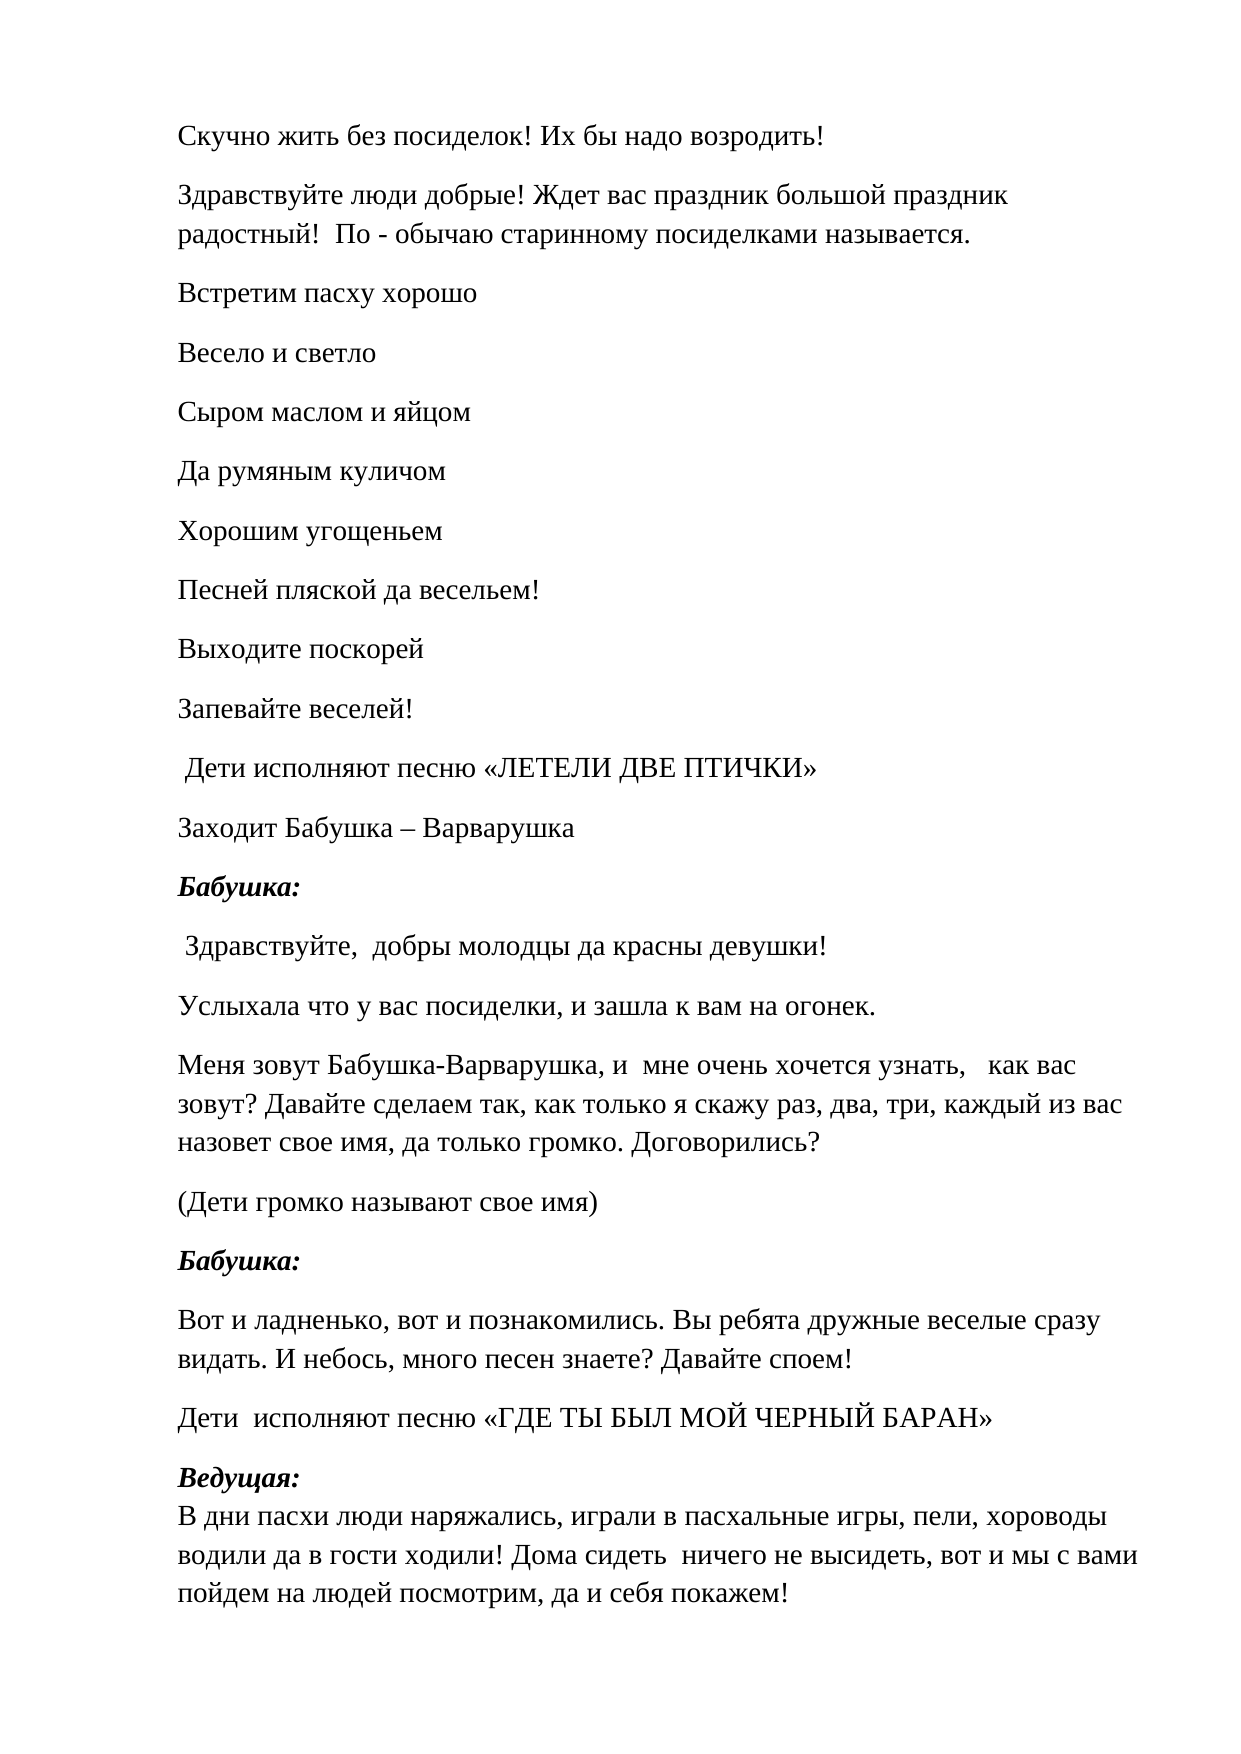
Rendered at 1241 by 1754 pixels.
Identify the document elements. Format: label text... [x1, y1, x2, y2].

text Здравствуйте, добры молодцы да красны девушки! [177, 928, 1152, 962]
text Скучно жить без посиделок! Их бы надо возродить! [177, 118, 1152, 152]
text Ведущая: В дни пасхи люди наряжались, играли в пасхальные игры, пели, хороводы водили да в гости ходили! Дома сидеть ничего не высидеть, вот и мы с вами пойдем на людей посмотрим, да и себя покажем! [177, 1460, 1152, 1609]
text Вот и ладненько, вот и познакомились. Вы ребята дружные веселые сразу видать. И небось, много песен знаете? Давайте споем! [177, 1302, 1152, 1374]
text Выходите поскорей [177, 632, 1152, 665]
text Бабушка: [177, 869, 1152, 903]
text Меня зовут Бабушка-Варварушка, и мне очень хочется узнать, как вас зовут? Давайте сделаем так, как только я скажу раз, два, три, каждый из вас назовет свое имя, да только громко. Договорились? [177, 1047, 1152, 1158]
text Песней пляской да весельем! [177, 572, 1152, 606]
text Заходит Бабушка – Варварушка [177, 810, 1152, 843]
text Сыром маслом и яйцом [177, 394, 1152, 428]
text Встретим пасху хорошо [177, 275, 1152, 309]
text Да румяным куличом [177, 453, 1152, 487]
text Запевайте веселей! [177, 691, 1152, 724]
text Бабушка: [177, 1243, 1152, 1277]
text Весело и светло [177, 335, 1152, 368]
text Дети исполняют песню «ГДЕ ТЫ БЫЛ МОЙ ЧЕРНЫЙ БАРАН» [177, 1400, 1152, 1434]
text (Дети громко называют свое имя) [177, 1184, 1152, 1217]
text Услыхала что у вас посиделки, и зашла к вам на огонек. [177, 988, 1152, 1021]
text Хорошим угощеньем [177, 513, 1152, 546]
text Дети исполняют песню «ЛЕТЕЛИ ДВЕ ПТИЧКИ» [177, 750, 1152, 784]
text Здравствуйте люди добрые! Ждет вас праздник большой праздник радостный! По - обычаю старинному посиделками называется. [177, 177, 1152, 249]
